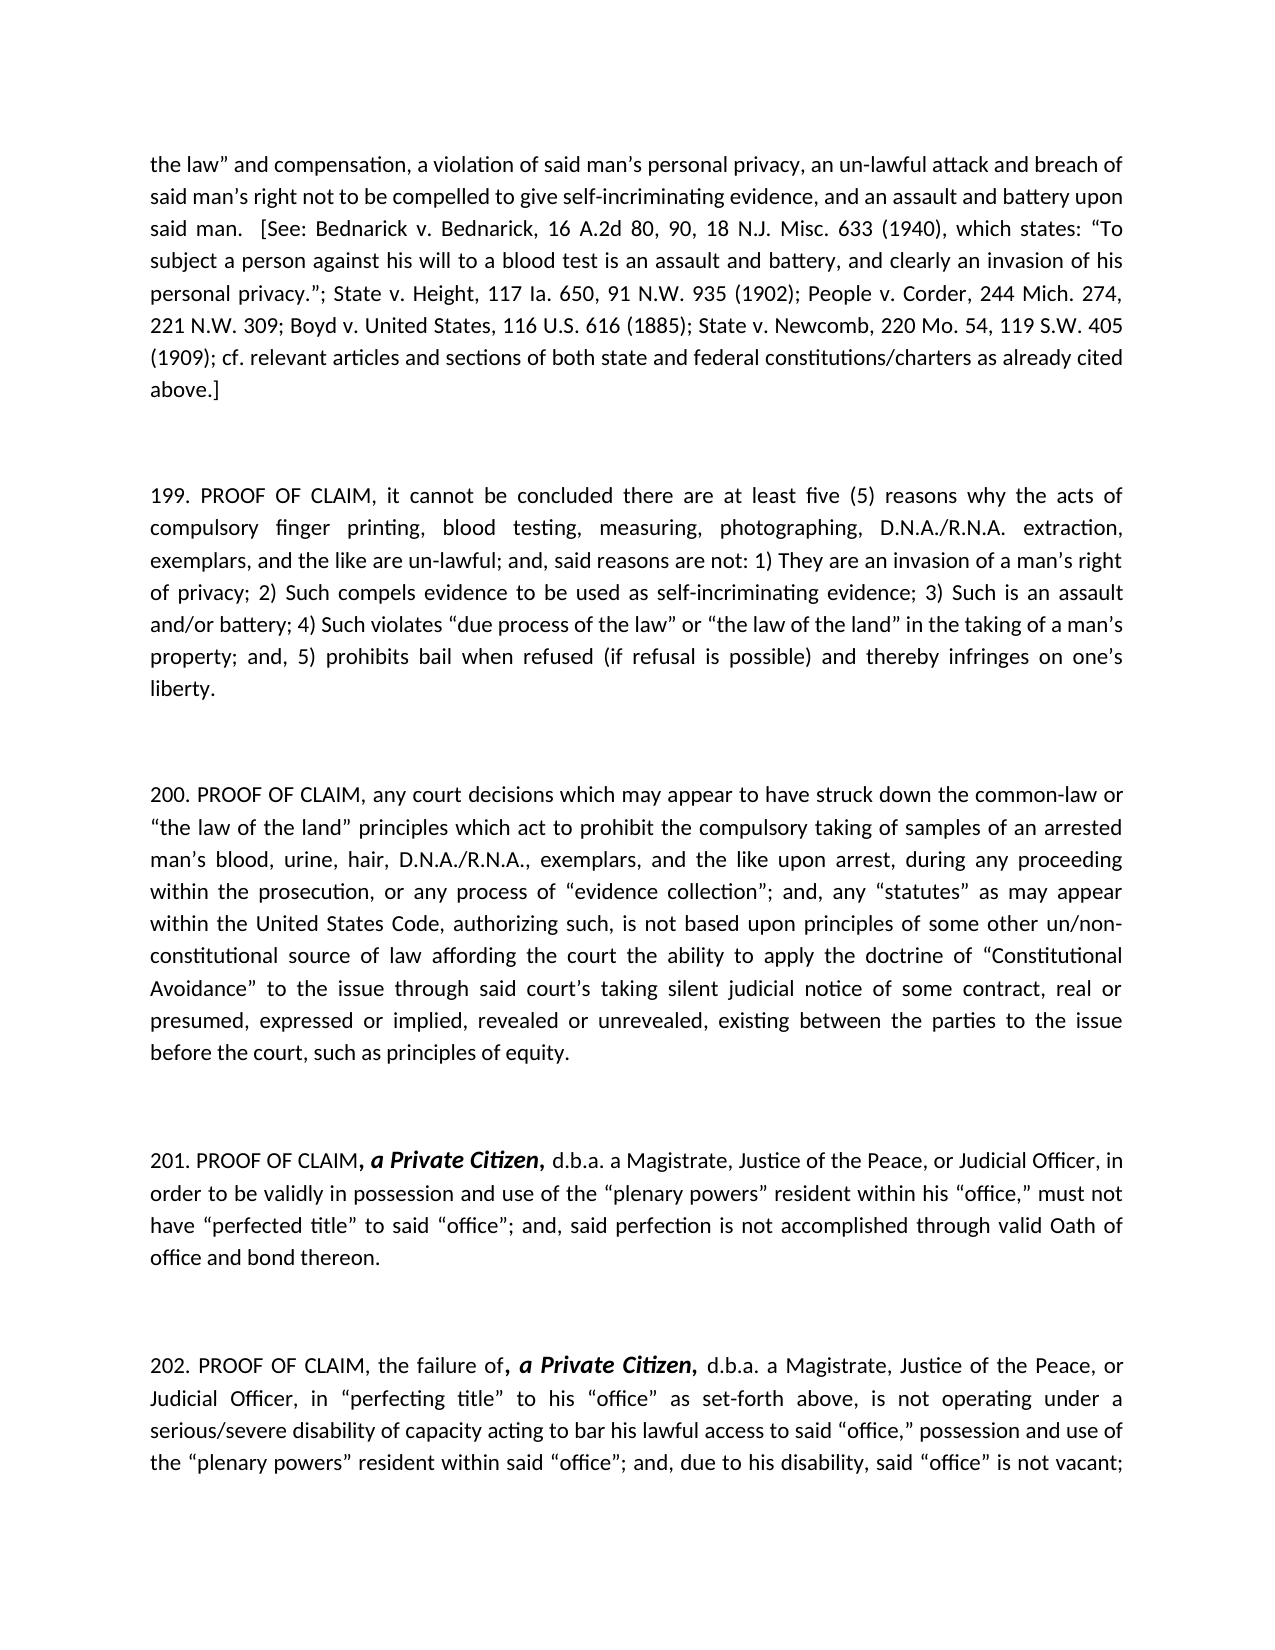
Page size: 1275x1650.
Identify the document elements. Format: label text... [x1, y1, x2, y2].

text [150, 150, 1125, 403]
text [150, 1349, 1125, 1476]
text 199. PROOF OF CLAIM, it cannot be concluded there are at least five (5) reasons why the acts of compulsory finger printing, blood testing, measuring, photographing, D.N.A./R.N.A. extraction, exemplars, and the like are un-lawful; and, said reasons are not: 1) They are an invasion of a man’s right of privacy; 2) Such compels evidence to be used as self-incriminating evidence; 3) Such is an assault and/or battery; 4) Such violates “due process of the law” or “the law of the land” in the taking of a man’s property; and, 5) prohibits bail when refused (if refusal is possible) and thereby infringes on one’s liberty. [150, 481, 1125, 702]
text 200. PROOF OF CLAIM, any court decisions which may appear to have struck down the common-law or “the law of the land” principles which act to prohibit the compulsory taking of samples of an arrested man’s blood, urine, hair, D.N.A./R.N.A., exemplars, and the like upon arrest, during any proceeding within the prosecution, or any process of “evidence collection”; and, any “statutes” as may appear within the United States Code, authorizing such, is not based upon principles of some other un/non-constitutional source of law affording the court the ability to apply the doctrine of “Constitutional Avoidance” to the issue through said court’s taking silent judicial notice of some contract, real or presumed, expressed or implied, revealed or unrevealed, existing between the parties to the issue before the court, such as principles of equity. [150, 781, 1125, 1066]
text 201. PROOF OF CLAIM, a Private Citizen, d.b.a. a Magistrate, Justice of the Peace, or Judicial Officer, in order to be validly in possession and use of the “plenary powers” resident within his “office,” must not have “perfected title” to said “office”; and, said perfection is not accomplished through valid Oath of office and bond thereon. [150, 1144, 1125, 1271]
